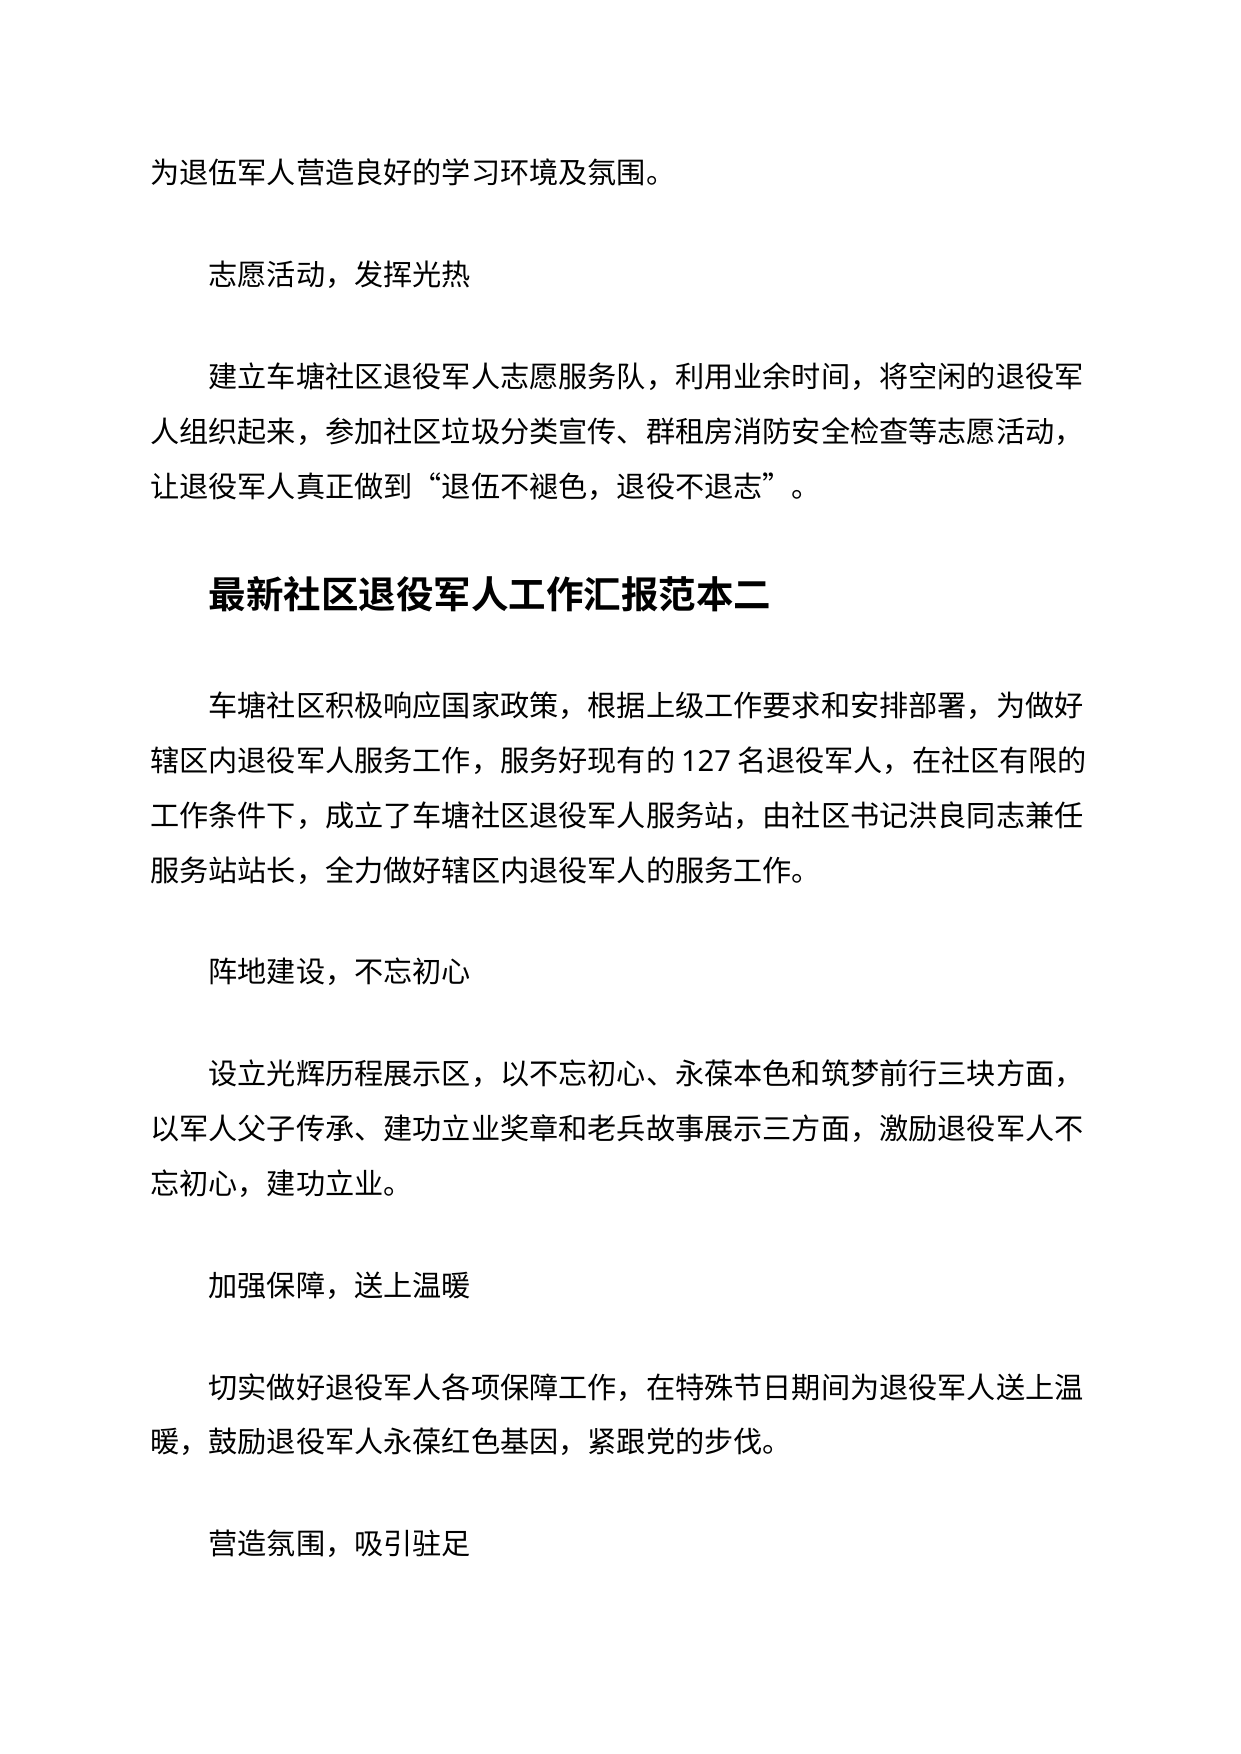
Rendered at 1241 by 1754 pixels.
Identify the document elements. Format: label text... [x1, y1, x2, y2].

text 建立车塘社区退役军人志愿服务队，利用业余时间，将空闲的退役军人组织起来，参加社区垃圾分类宣传、群租房消防安全检查等志愿活动，让退役军人真正做到“退伍不褪色，退役不退志”。 [150, 353, 1090, 506]
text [150, 150, 1090, 192]
text 加强保障，送上温暖 [150, 1262, 1090, 1305]
text 志愿活动，发挥光热 [150, 252, 1090, 294]
text 设立光辉历程展示区，以不忘初心、永葆本色和筑梦前行三块方面，以军人父子传承、建功立业奖章和老兵故事展示三方面，激励退役军人不忘初心，建功立业。 [150, 1051, 1090, 1203]
text 最新社区退役军人工作汇报范本二 [150, 565, 1090, 619]
text 切实做好退役军人各项保障工作，在特殊节日期间为退役军人送上温暖，鼓励退役军人永葆红色基因，紧跟党的步伐。 [150, 1364, 1090, 1461]
text 阵地建设，不忘初心 [150, 949, 1090, 991]
text 营造氛围，吸引驻足 [150, 1521, 1090, 1563]
text 车塘社区积极响应国家政策，根据上级工作要求和安排部署，为做好辖区内退役军人服务工作，服务好现有的127名退役军人，在社区有限的工作条件下，成立了车塘社区退役军人服务站，由社区书记洪良同志兼任服务站站长，全力做好辖区内退役军人的服务工作。 [150, 682, 1090, 889]
